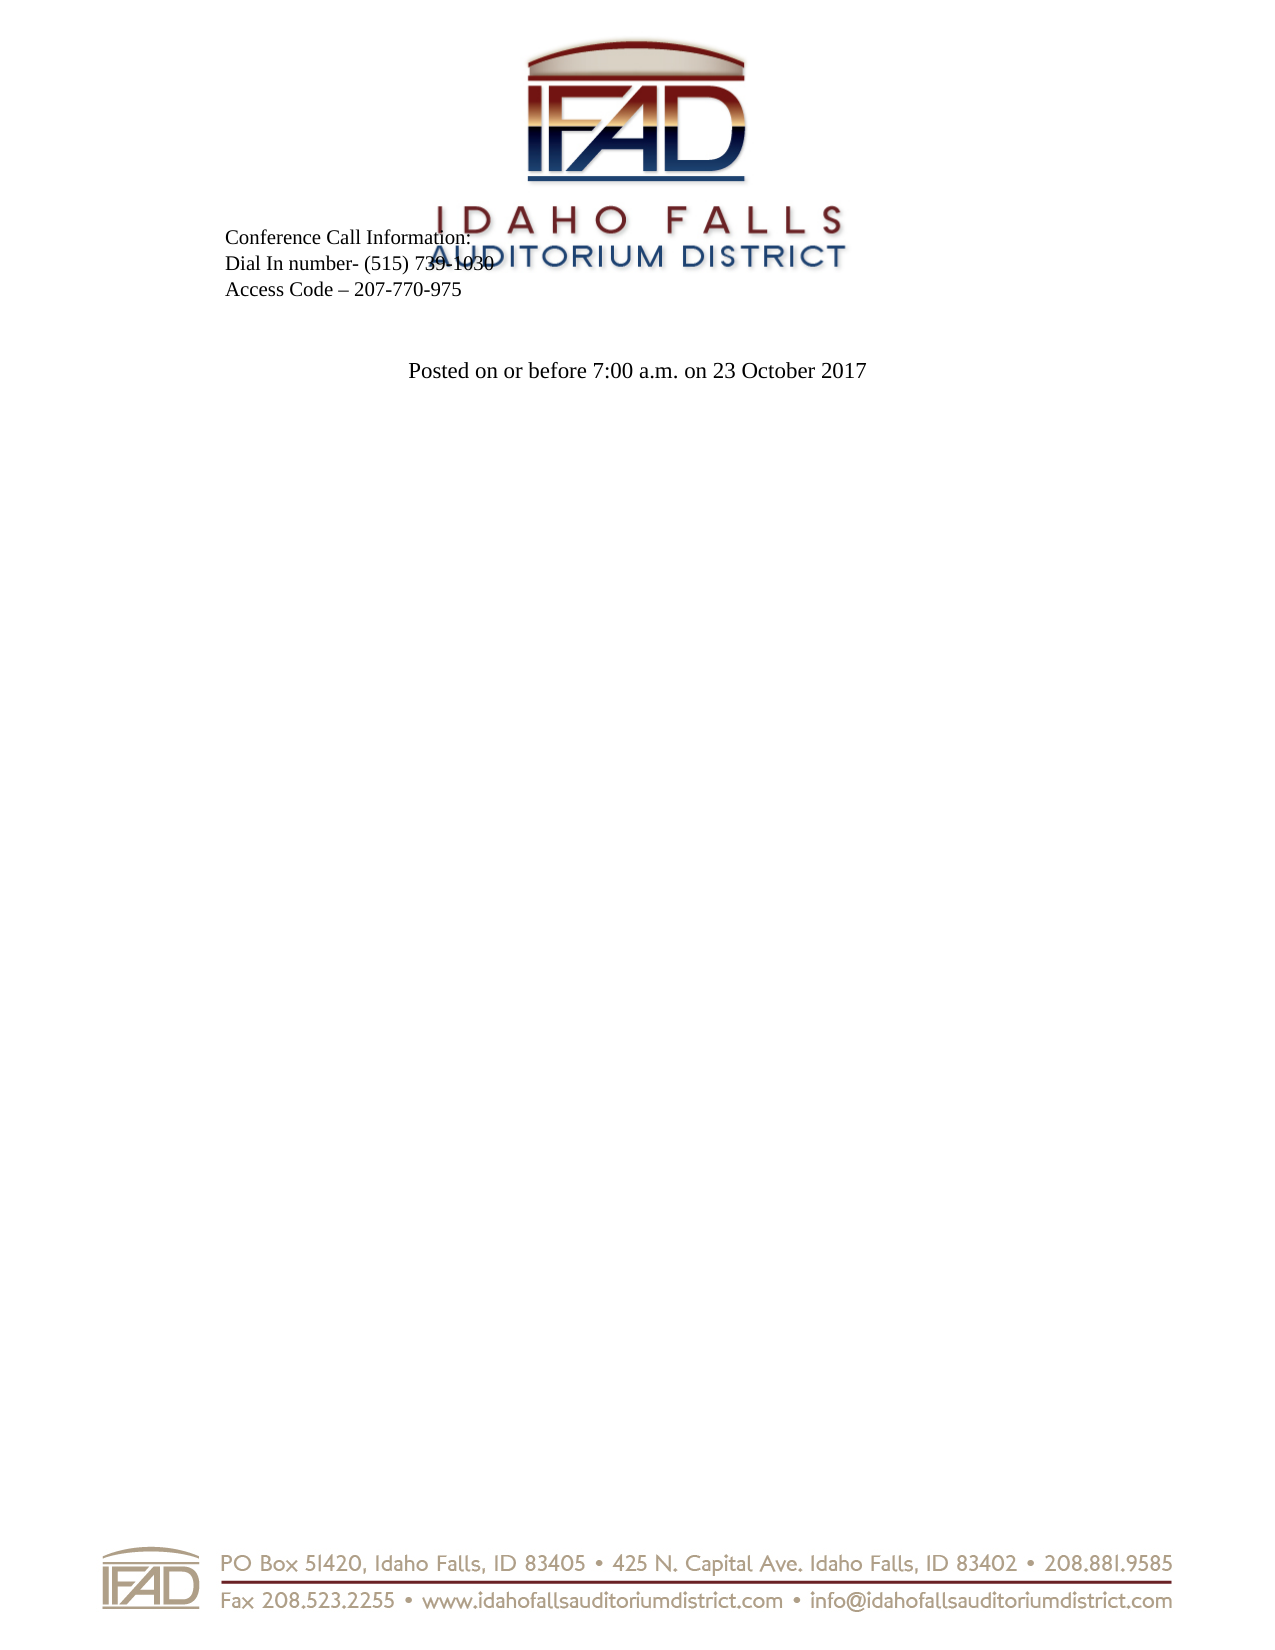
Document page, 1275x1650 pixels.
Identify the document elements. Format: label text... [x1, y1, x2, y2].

text Conference Call Information: Dial In number- (515) 739-1030 Access Code – 207-770-975 [225, 225, 1125, 301]
text Posted on or before 7:00 a.m. on 23 October 2017 [150, 357, 1125, 383]
picture [0, 0, 1275, 315]
picture [0, 1516, 1274, 1648]
